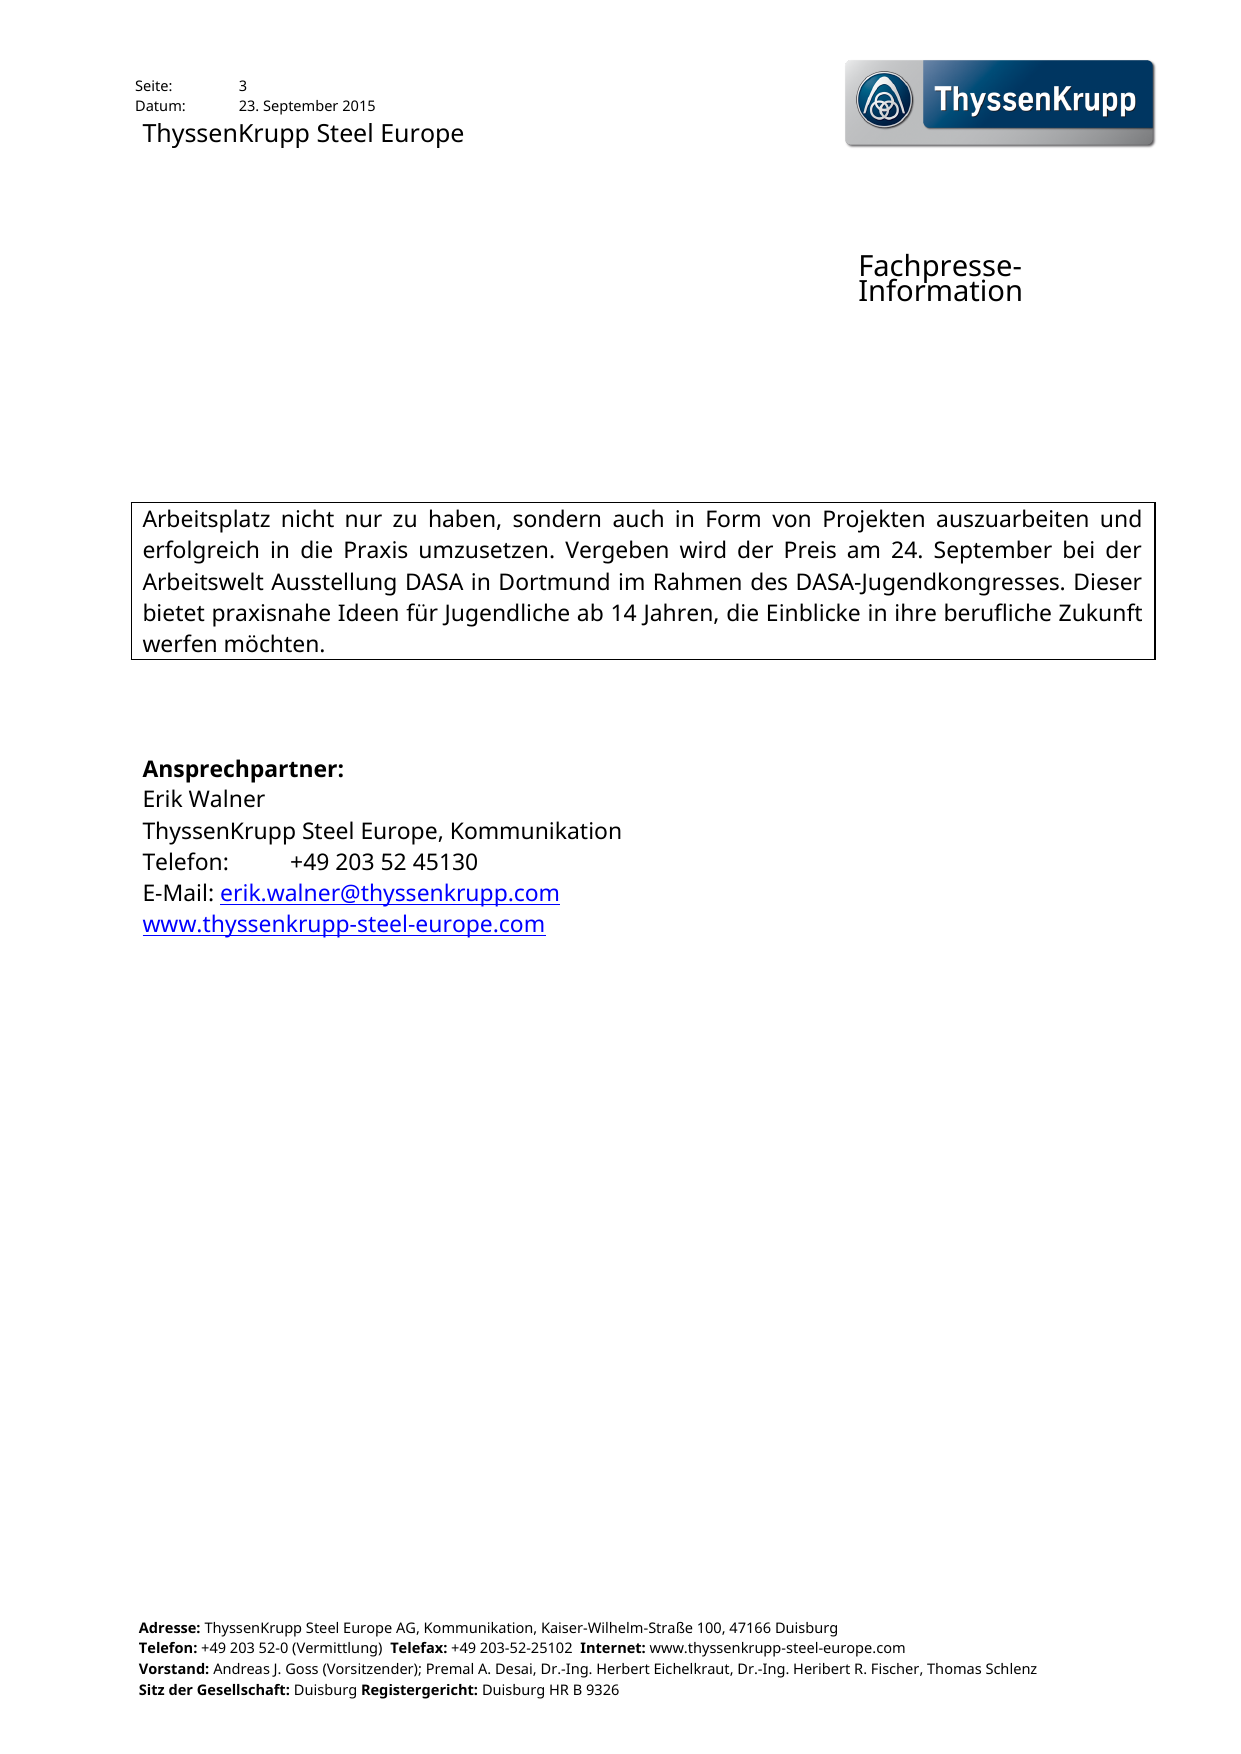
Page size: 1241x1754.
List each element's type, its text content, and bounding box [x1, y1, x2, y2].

text Erik Walner [142, 783, 1160, 814]
text Ansprechpartner: [142, 754, 1160, 783]
text E-Mail: erik.walner@thyssenkrupp.com [142, 877, 1160, 908]
text Telefon: +49 203 52 45130 [142, 846, 1152, 877]
text ThyssenKrupp Steel Europe, Kommunikation [142, 814, 1152, 846]
text www.thyssenkrupp-steel-europe.com [142, 908, 1160, 939]
picture [843, 59, 1158, 150]
